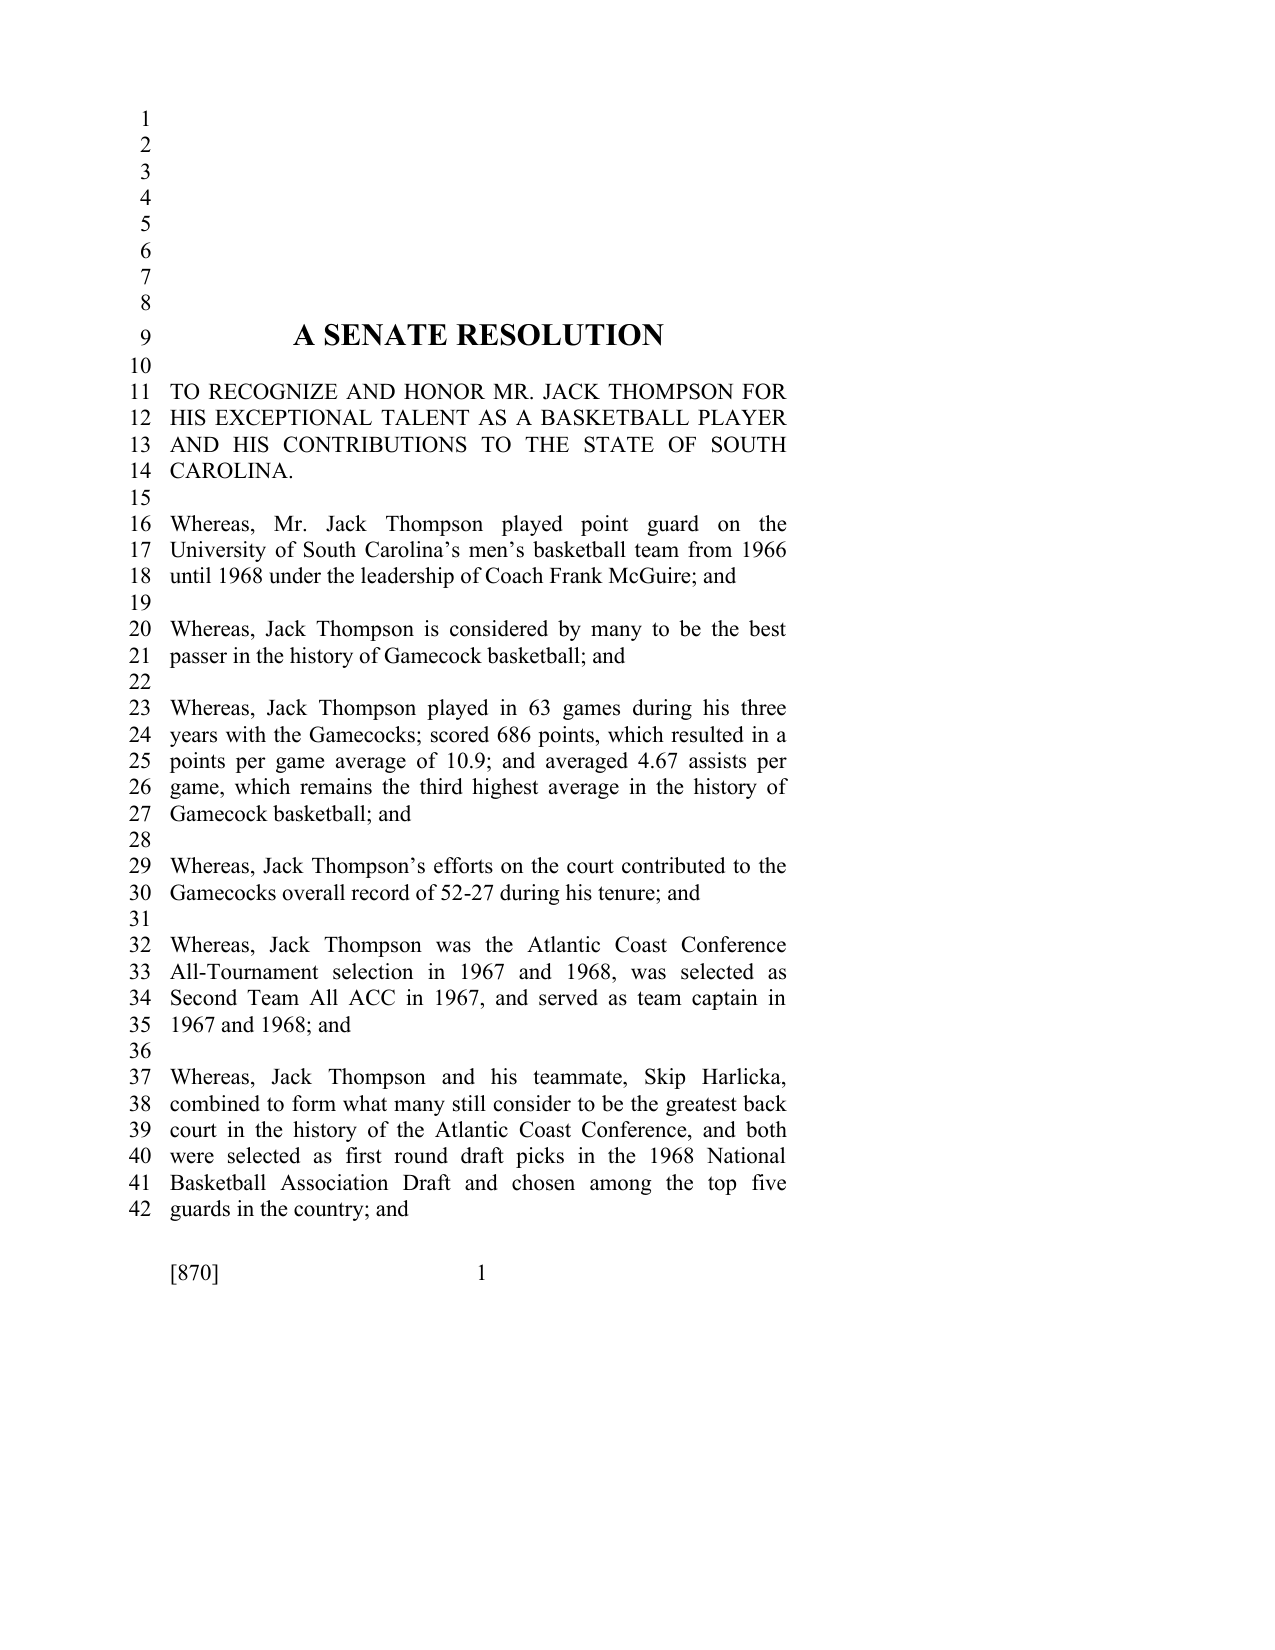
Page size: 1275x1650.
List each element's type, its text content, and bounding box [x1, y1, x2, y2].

text A SENATE RESOLUTION [169, 316, 787, 352]
text Whereas, Jack Thompson is considered by many to be the best passer in the history of Gamecock basketball; and [169, 615, 787, 668]
text Whereas, Jack Thompson’s efforts on the court contributed to the Gamecocks overall record of 52-27 during his tenure; and [169, 852, 787, 905]
text Whereas, Jack Thompson and his teammate, Skip Harlicka, combined to form what many still consider to be the greatest back court in the history of the Atlantic Coast Conference, and both were selected as first round draft picks in the 1968 National Basketball Association Draft and chosen among the top five guards in the country; and [169, 1063, 787, 1221]
text Whereas, Jack Thompson played in 63 games during his three years with the Gamecocks; scored 686 points, which resulted in a points per game average of 10.9; and averaged 4.67 assists per game, which remains the third highest average in the history of Gamecock basketball; and [169, 694, 787, 826]
text Whereas, Jack Thompson was the Atlantic Coast Conference All-Tournament selection in 1967 and 1968, was selected as Second Team All ACC in 1967, and served as team captain in 1967 and 1968; and [169, 932, 787, 1037]
text TO RECOGNIZE AND HONOR MR. JACK THOMPSON FOR HIS EXCEPTIONAL TALENT AS A BASKETBALL PLAYER AND HIS CONTRIBUTIONS TO THE STATE OF SOUTH CAROLINA. [169, 378, 787, 483]
text Whereas, Mr. Jack Thompson played point guard on the University of South Carolina’s men’s basketball team from 1966 until 1968 under the leadership of Coach Frank McGuire; and [169, 510, 787, 589]
